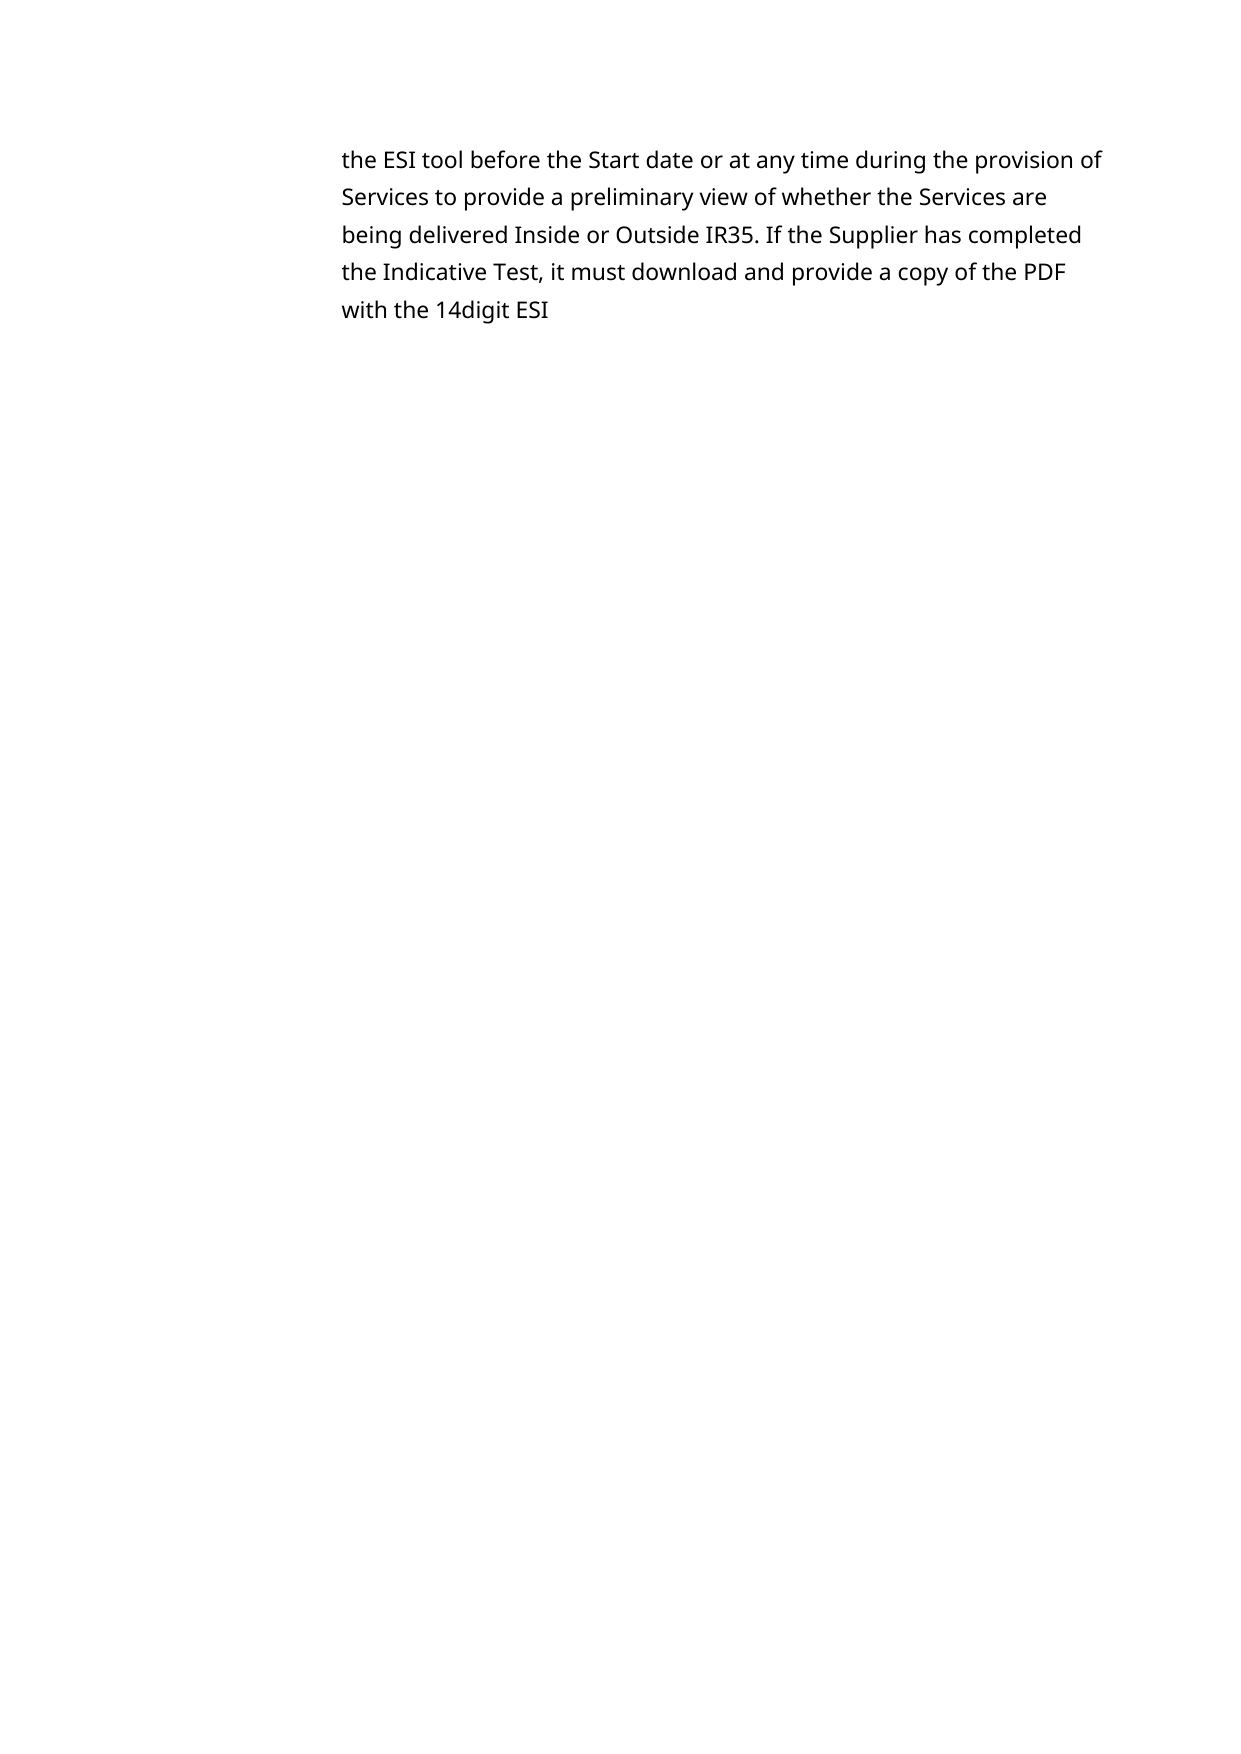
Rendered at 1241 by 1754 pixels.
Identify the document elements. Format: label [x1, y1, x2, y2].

list [266, 144, 1109, 325]
